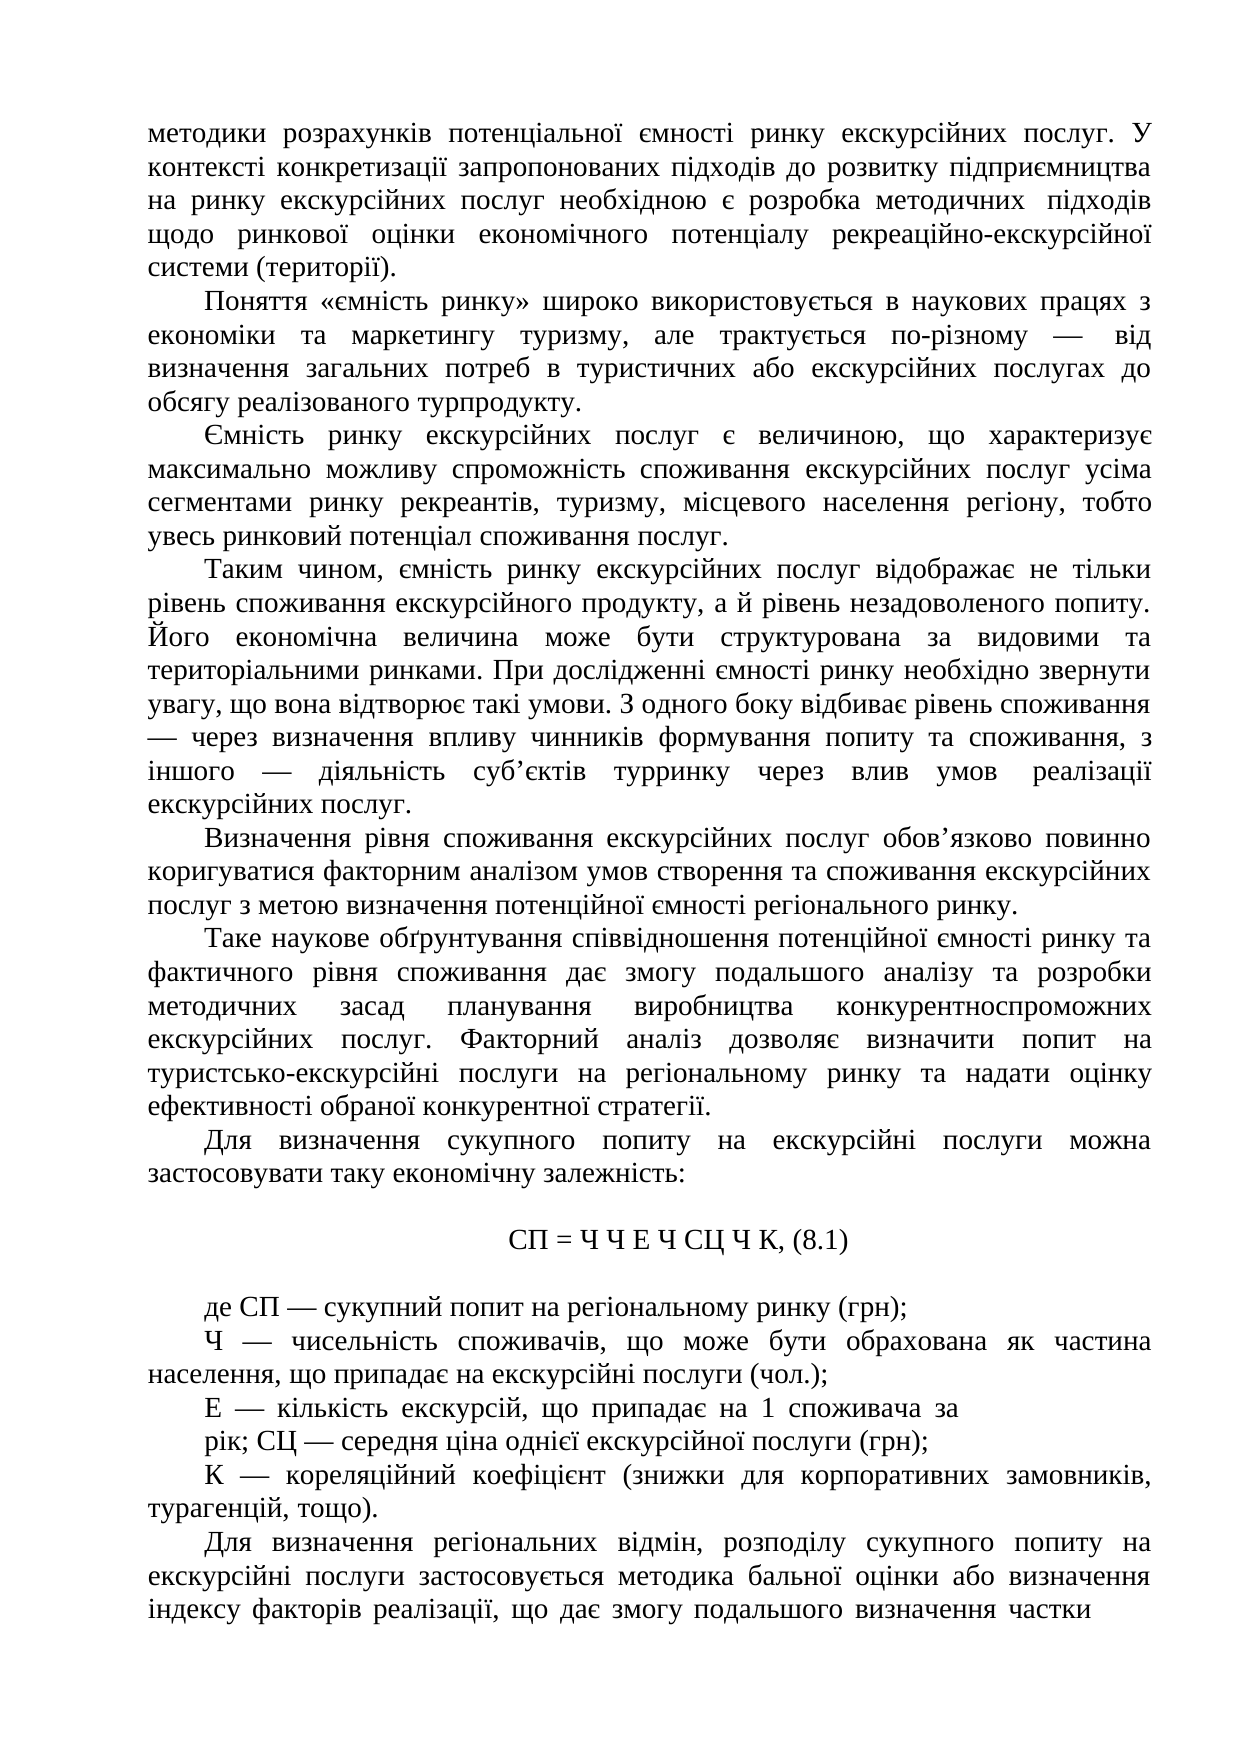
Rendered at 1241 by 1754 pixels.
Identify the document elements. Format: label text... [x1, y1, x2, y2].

text Для визначення регіональних відмін, розподілу сукупного попиту на екскурсійні послуги застосовується методика бальної оцінки або визначення індексу факторів реалізації, що дає змогу подальшого визначення частки [148, 1524, 1152, 1625]
text Поняття «ємність ринку» широко використовується в наукових працях з економіки та маркетингу туризму, але трактується по-різному — від визначення загальних потреб в туристичних або екскурсійних послугах до обсягу реалізованого турпродукту. [147, 283, 1151, 417]
text Ч — чисельність споживачів, що може бути обрахована як частина населення, що припадає на екскурсійні послуги (чол.); [148, 1323, 1151, 1390]
text Визначення рівня споживання екскурсійних послуг обов’язково повинно коригуватися факторним аналізом умов створення та споживання екскурсійних послуг з метою визначення потенційної ємності регіонального ринку. [147, 820, 1152, 921]
text Для визначення сукупного попиту на екскурсійні послуги можна застосовувати таку економічну залежність: [147, 1122, 1151, 1189]
text К — кореляційний коефіцієнт (знижки для корпоративних замовників, турагенцій, тощо). [148, 1457, 1152, 1524]
text Таке наукове обґрунтування співвідношення потенційної ємності ринку та фактичного рівня споживання дає змогу подальшого аналізу та розробки методичних засад планування виробництва конкурентноспроможних екскурсійних послуг. Факторний аналіз дозволяє визначити попит на туристсько-екскурсійні послуги на регіональному ринку та надати оцінку ефективності обраної конкурентної стратегії. [147, 921, 1152, 1122]
text Е — кількість екскурсій, що припадає на 1 споживача за рік; СЦ — середня ціна однієї екскурсійної послуги (грн); [204, 1390, 960, 1457]
text Таким чином, ємність ринку екскурсійних послуг відображає не тільки рівень споживання екскурсійного продукту, а й рівень незадоволеного попиту. Його економічна величина може бути структурована за видовими та територіальними ринками. При дослідженні ємності ринку необхідно звернути увагу, що вона відтворює такі умови. З одного боку відбиває рівень споживання [147, 552, 1151, 719]
text СП = Ч Ч Е Ч СЦ Ч К, (8.1) [508, 1222, 1184, 1256]
list через визначення впливу чинників формування попиту та споживання, з іншого — діяльність суб’єктів турринку через влив умов реалізації екскурсійних послуг. [147, 719, 1152, 820]
text де СП — сукупний попит на регіональному ринку (грн); [204, 1289, 1184, 1323]
text методики розрахунків потенціальної ємності ринку екскурсійних послуг. У контексті конкретизації запропонованих підходів до розвитку підприємництва на ринку екскурсійних послуг необхідною є розробка методичних підходів щодо ринкової оцінки економічного потенціалу рекреаційно-екскурсійної системи (території). [147, 115, 1152, 283]
text Ємність ринку екскурсійних послуг є величиною, що характеризує максимально можливу спроможність споживання екскурсійних послуг усіма сегментами ринку рекреантів, туризму, місцевого населення регіону, тобто увесь ринковий потенціал споживання послуг. [147, 417, 1152, 552]
